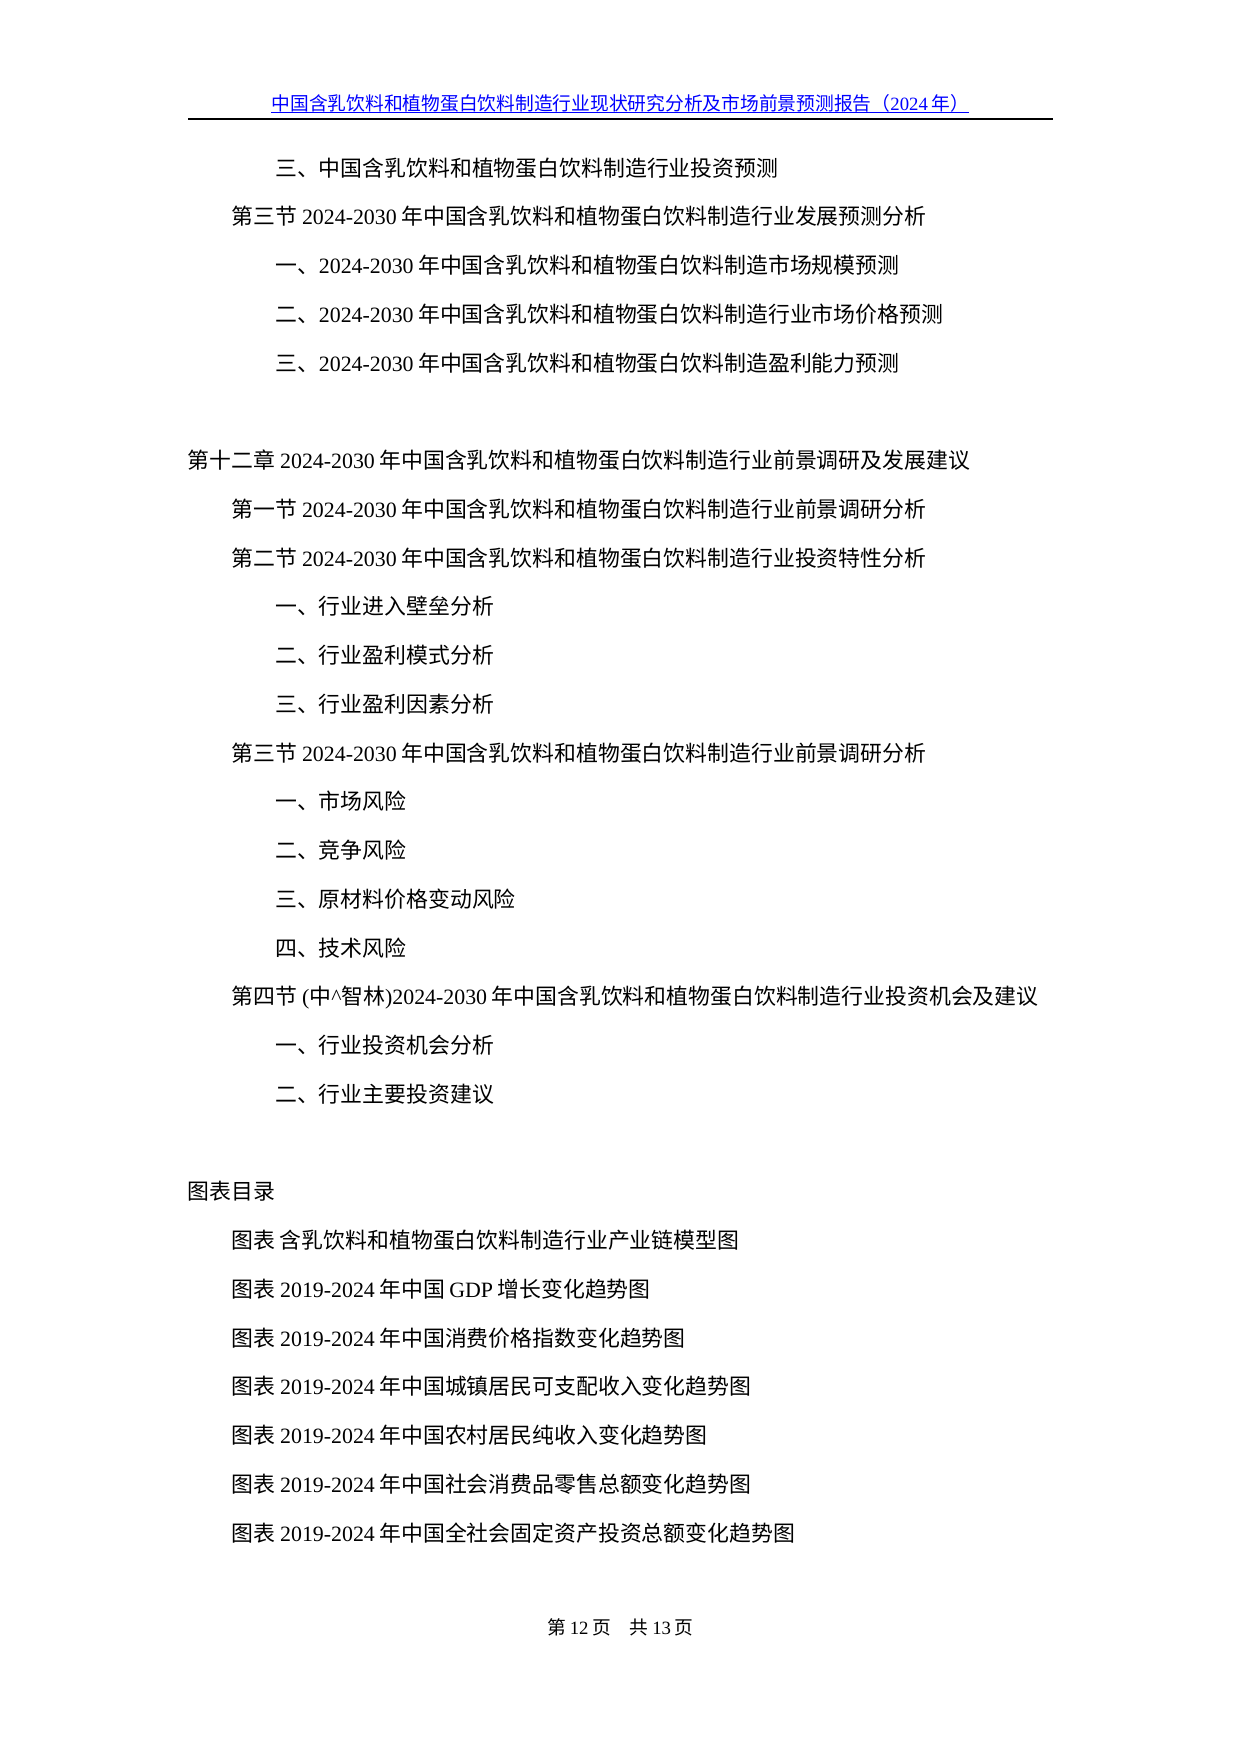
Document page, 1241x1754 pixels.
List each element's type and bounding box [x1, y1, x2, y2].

text [187, 150, 1053, 1548]
